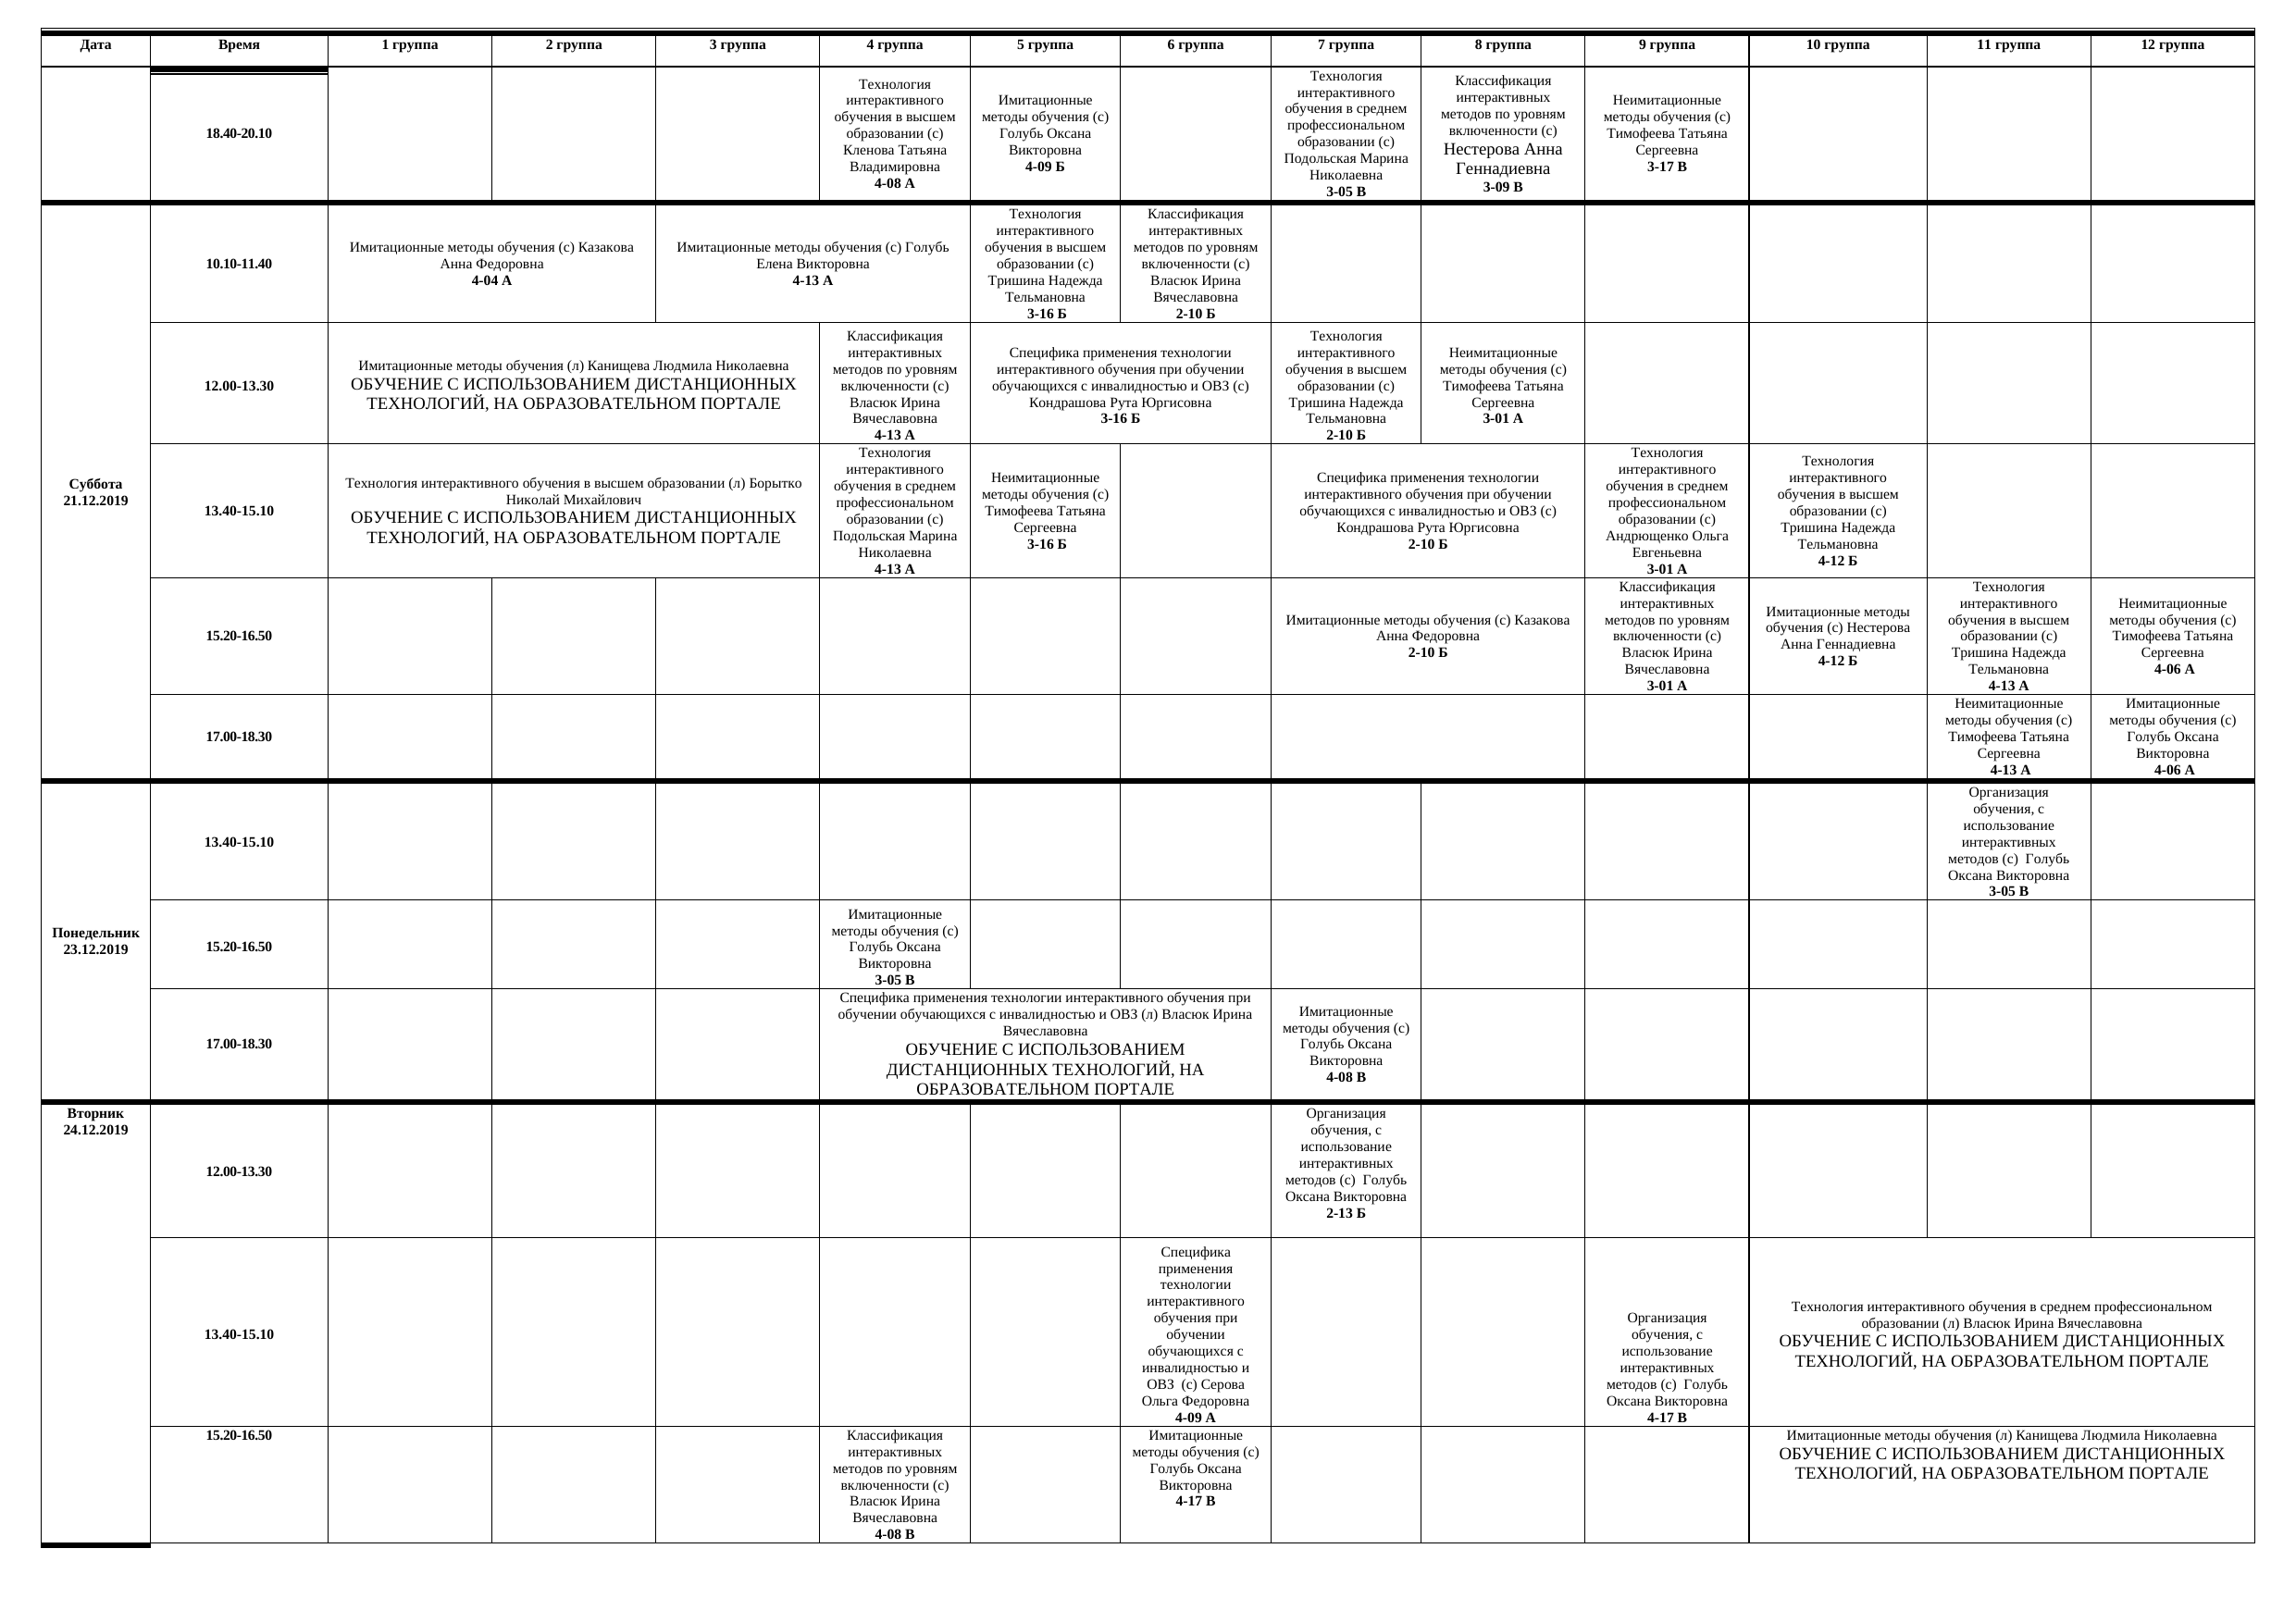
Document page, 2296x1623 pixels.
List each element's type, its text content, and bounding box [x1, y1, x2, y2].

table_cell [1928, 900, 2091, 988]
table_cell Специфика применения технологии интерактивного обучения при обучении обучающихся с инвалидностью и ОВЗ (с) Кондрашова Рута Юргисовна 3-16 Б [971, 323, 1271, 443]
table_cell [329, 989, 491, 1099]
table_cell Технология интерактивного обучения в среднем профессиональном образовании (с) Подольская Марина Николаевна 4-13 А [820, 444, 970, 576]
table_cell [1585, 205, 1748, 321]
table_cell [1928, 1105, 2091, 1237]
table_cell 13.40-15.10 [151, 784, 328, 899]
table_cell [1272, 784, 1421, 899]
table_cell [329, 578, 491, 694]
table_cell 17.00-18.30 [151, 989, 328, 1099]
table_cell [1121, 444, 1271, 576]
table_cell 13.40-15.10 [151, 1238, 328, 1426]
table_cell [1121, 578, 1271, 694]
table_cell 15.20-16.50 [151, 900, 328, 988]
table_cell [1421, 989, 1584, 1099]
table_header 4 группа [820, 36, 970, 66]
table_cell Классификация интерактивных методов по уровням включенности (с) Нестерова Анна Геннадиевна 3-09 В [1421, 68, 1584, 200]
table_cell Неимитационные методы обучения (с) Тимофеева Татьяна Сергеевна 3-01 А [1421, 323, 1584, 443]
table_cell [329, 1238, 491, 1426]
table_cell [971, 695, 1120, 778]
table_cell [1421, 784, 1584, 899]
table_header 9 группа [1585, 36, 1748, 66]
table_cell [820, 695, 970, 778]
table_cell [971, 900, 1120, 988]
table_cell Технология интерактивного обучения в среднем профессиональном образовании (с) Андрющенко Ольга Евгеньевна 3-01 А [1585, 444, 1748, 576]
table_cell [820, 1105, 970, 1237]
table_cell [1421, 1238, 1584, 1426]
table_cell Неимитационные методы обучения (с) Тимофеева Татьяна Сергеевна 3-16 Б [971, 444, 1120, 576]
table_cell [1421, 205, 1584, 321]
table_cell Специфика применения технологии интерактивного обучения при обучении обучающихся с инвалидностью и ОВЗ (л) Власюк Ирина Вячеславовна ОБУЧЕНИЕ С ИСПОЛЬЗОВАНИЕМ ДИСТАНЦИОННЫХ ТЕХНОЛОГИЙ, НА ОБРАЗОВАТЕЛЬНОМ ПОРТАЛЕ [820, 989, 1271, 1099]
table_cell [492, 1427, 655, 1542]
table_cell Имитационные методы обучения (с) Казакова Анна Федоровна 2-10 Б [1272, 578, 1584, 694]
table_cell Специфика применения технологии интерактивного обучения при обучении обучающихся с инвалидностью и ОВЗ (с) Кондрашова Рута Юргисовна 2-10 Б [1272, 444, 1584, 576]
table_cell [492, 578, 655, 694]
table_cell [2091, 205, 2254, 321]
table_header 6 группа [1121, 36, 1271, 66]
table_header 3 группа [656, 36, 819, 66]
table_cell [492, 695, 655, 778]
table_header 7 группа [1272, 36, 1421, 66]
table_header 11 группа [1928, 36, 2091, 66]
table_cell Имитационные методы обучения (с) Казакова Анна Федоровна 4-04 А [329, 205, 655, 321]
table_cell [492, 989, 655, 1099]
table_cell 15.20-16.50 [151, 578, 328, 694]
table_header Время [151, 36, 328, 66]
table_cell [656, 695, 819, 778]
table_cell [329, 784, 491, 899]
table_cell Имитационные методы обучения (с) Голубь Оксана Викторовна 4-06 А [2091, 695, 2254, 778]
table_cell [329, 695, 491, 778]
table_cell [329, 1427, 491, 1542]
table_cell Вторник 24.12.2019 [42, 1105, 150, 1542]
table_cell [820, 784, 970, 899]
table_cell [1585, 695, 1748, 778]
table_cell [1121, 695, 1271, 778]
table_cell Понедельник 23.12.2019 [42, 784, 150, 1099]
table_cell [492, 1105, 655, 1237]
table_cell Классификация интерактивных методов по уровням включенности (с) Власюк Ирина Вячеславовна 4-13 А [820, 323, 970, 443]
table_cell [1272, 1427, 1421, 1542]
table_cell [971, 578, 1120, 694]
table_cell Организация обучения, с использование интерактивных методов (с) Голубь Оксана Викторовна 2-13 Б [1272, 1105, 1421, 1237]
table_cell [1585, 1105, 1748, 1237]
table_cell [1750, 900, 1927, 988]
table_cell Технология интерактивного обучения в высшем образовании (с) Тришина Надежда Тельмановна 4-12 Б [1750, 444, 1927, 576]
table_cell [1121, 68, 1271, 200]
table_cell [1585, 784, 1748, 899]
table_cell Имитационные методы обучения (с) Голубь Оксана Викторовна 3-05 В [820, 900, 970, 988]
table_cell 15.20-16.50 [151, 1427, 328, 1542]
table_cell [1750, 1105, 1927, 1237]
table_cell [971, 784, 1120, 899]
table_cell [1272, 900, 1421, 988]
table_cell 13.40-15.10 [151, 444, 328, 576]
table_cell [1928, 323, 2091, 443]
table_cell [1750, 695, 1927, 778]
table_cell Имитационные методы обучения (л) Канищева Людмила Николаевна ОБУЧЕНИЕ С ИСПОЛЬЗОВАНИЕМ ДИСТАНЦИОННЫХ ТЕХНОЛОГИЙ, НА ОБРАЗОВАТЕЛЬНОМ ПОРТАЛЕ [329, 323, 819, 443]
table_cell [656, 1427, 819, 1542]
table_cell [1750, 68, 1927, 200]
table_cell [656, 1105, 819, 1237]
table_cell Имитационные методы обучения (с) Нестерова Анна Геннадиевна 4-12 Б [1750, 578, 1927, 694]
table_cell [1585, 900, 1748, 988]
table_cell [329, 900, 491, 988]
table_cell Имитационные методы обучения (с) Голубь Оксана Викторовна 4-08 В [1272, 989, 1421, 1099]
table_cell [329, 68, 491, 200]
table_cell [2091, 68, 2254, 200]
table_cell [2091, 784, 2254, 899]
table_cell Технология интерактивного обучения в высшем образовании (л) Борытко Николай Михайлович ОБУЧЕНИЕ С ИСПОЛЬЗОВАНИЕМ ДИСТАНЦИОННЫХ ТЕХНОЛОГИЙ, НА ОБРАЗОВАТЕЛЬНОМ ПОРТАЛЕ [329, 444, 819, 576]
table_header 8 группа [1421, 36, 1584, 66]
table_cell [492, 784, 655, 899]
table_cell Классификация интерактивных методов по уровням включенности (с) Власюк Ирина Вячеславовна 3-01 А [1585, 578, 1748, 694]
table_cell [2091, 900, 2254, 988]
table_cell [656, 784, 819, 899]
table_cell [1421, 1427, 1584, 1542]
table_cell Технология интерактивного обучения в высшем образовании (с) Тришина Надежда Тельмановна 4-13 А [1928, 578, 2091, 694]
table_cell [656, 1238, 819, 1426]
table_cell [2091, 444, 2254, 576]
table_cell Имитационные методы обучения (с) Голубь Елена Викторовна 4-13 А [656, 205, 970, 321]
table_cell Технология интерактивного обучения в высшем образовании (с) Тришина Надежда Тельмановна 2-10 Б [1272, 323, 1421, 443]
table_cell [492, 1238, 655, 1426]
table_header 10 группа [1750, 36, 1927, 66]
table_cell [656, 900, 819, 988]
table_cell [820, 578, 970, 694]
table_cell [1121, 900, 1271, 988]
table_cell [1585, 989, 1748, 1099]
table_cell [1750, 205, 1927, 321]
table_cell [1272, 695, 1584, 778]
table_cell 17.00-18.30 [151, 695, 328, 778]
table_cell Классификация интерактивных методов по уровням включенности (с) Власюк Ирина Вячеславовна 2-10 Б [1121, 205, 1271, 321]
table_header 1 группа [329, 36, 491, 66]
table_cell 18.40-20.10 [151, 75, 328, 200]
table_cell [1121, 1105, 1271, 1237]
table_cell [656, 578, 819, 694]
table_cell Неимитационные методы обучения (с) Тимофеева Татьяна Сергеевна 3-17 В [1585, 68, 1748, 200]
table_cell 10.10-11.40 [151, 205, 328, 321]
table_cell [1421, 1105, 1584, 1237]
table_cell [820, 1238, 970, 1426]
table_cell Имитационные методы обучения (с) Голубь Оксана Викторовна 4-09 Б [971, 68, 1120, 200]
table_cell [1272, 1238, 1421, 1426]
table_cell Организация обучения, с использование интерактивных методов (с) Голубь Оксана Викторовна 4-17 В [1585, 1238, 1748, 1426]
table_cell Специфика применения технологии интерактивного обучения при обучении обучающихся с инвалидностью и ОВЗ (с) Серова Ольга Федоровна 4-09 А [1121, 1238, 1271, 1426]
table_cell [971, 1105, 1120, 1237]
table_cell Технология интерактивного обучения в высшем образовании (с) Кленова Татьяна Владимировна 4-08 А [820, 68, 970, 200]
table_cell [1928, 205, 2091, 321]
table_cell [492, 900, 655, 988]
table_header Дата [42, 36, 150, 66]
table_header 2 группа [492, 36, 655, 66]
table_cell Неимитационные методы обучения (с) Тимофеева Татьяна Сергеевна 4-06 А [2091, 578, 2254, 694]
table_cell Классификация интерактивных методов по уровням включенности (с) Власюк Ирина Вячеславовна 4-08 В [820, 1427, 970, 1542]
table_cell 12.00-13.30 [151, 1105, 328, 1237]
table_cell [1750, 989, 1927, 1099]
table_cell Технология интерактивного обучения в высшем образовании (с) Тришина Надежда Тельмановна 3-16 Б [971, 205, 1120, 321]
table_header 12 группа [2091, 36, 2254, 66]
table_cell [656, 68, 819, 200]
table_cell [1421, 900, 1584, 988]
table_cell [971, 1427, 1120, 1542]
table_cell [1928, 68, 2091, 200]
table_cell Организация обучения, с использование интерактивных методов (с) Голубь Оксана Викторовна 3-05 В [1928, 784, 2091, 899]
table_cell Неимитационные методы обучения (с) Тимофеева Татьяна Сергеевна 4-13 А [1928, 695, 2091, 778]
table_cell [2091, 1105, 2254, 1237]
table_cell Имитационные методы обучения (л) Канищева Людмила Николаевна ОБУЧЕНИЕ С ИСПОЛЬЗОВАНИЕМ ДИСТАНЦИОННЫХ ТЕХНОЛОГИЙ, НА ОБРАЗОВАТЕЛЬНОМ ПОРТАЛЕ [1750, 1427, 2254, 1542]
table_cell [971, 1238, 1120, 1426]
table_cell Технология интерактивного обучения в среднем профессиональном образовании (с) Подольская Марина Николаевна 3-05 В [1272, 68, 1421, 200]
table_cell Имитационные методы обучения (с) Голубь Оксана Викторовна 4-17 В [1121, 1427, 1271, 1542]
table_cell [1272, 205, 1421, 321]
table_cell [2091, 323, 2254, 443]
table_header 5 группа [971, 36, 1120, 66]
table_cell [492, 68, 655, 200]
table_cell [329, 1105, 491, 1237]
table_cell [1928, 444, 2091, 576]
table_cell [1585, 323, 1748, 443]
table_cell [1585, 1427, 1748, 1542]
table_cell [1750, 784, 1927, 899]
table_cell [1121, 784, 1271, 899]
table_cell [1750, 323, 1927, 443]
table_cell 12.00-13.30 [151, 323, 328, 443]
table_cell [656, 989, 819, 1099]
table_cell Суббота 21.12.2019 [42, 205, 150, 778]
table_cell [2091, 989, 2254, 1099]
table_cell Технология интерактивного обучения в среднем профессиональном образовании (л) Власюк Ирина Вячеславовна ОБУЧЕНИЕ С ИСПОЛЬЗОВАНИЕМ ДИСТАНЦИОННЫХ ТЕХНОЛОГИЙ, НА ОБРАЗОВАТЕЛЬНОМ ПОРТАЛЕ [1750, 1238, 2254, 1426]
table_cell [1928, 989, 2091, 1099]
